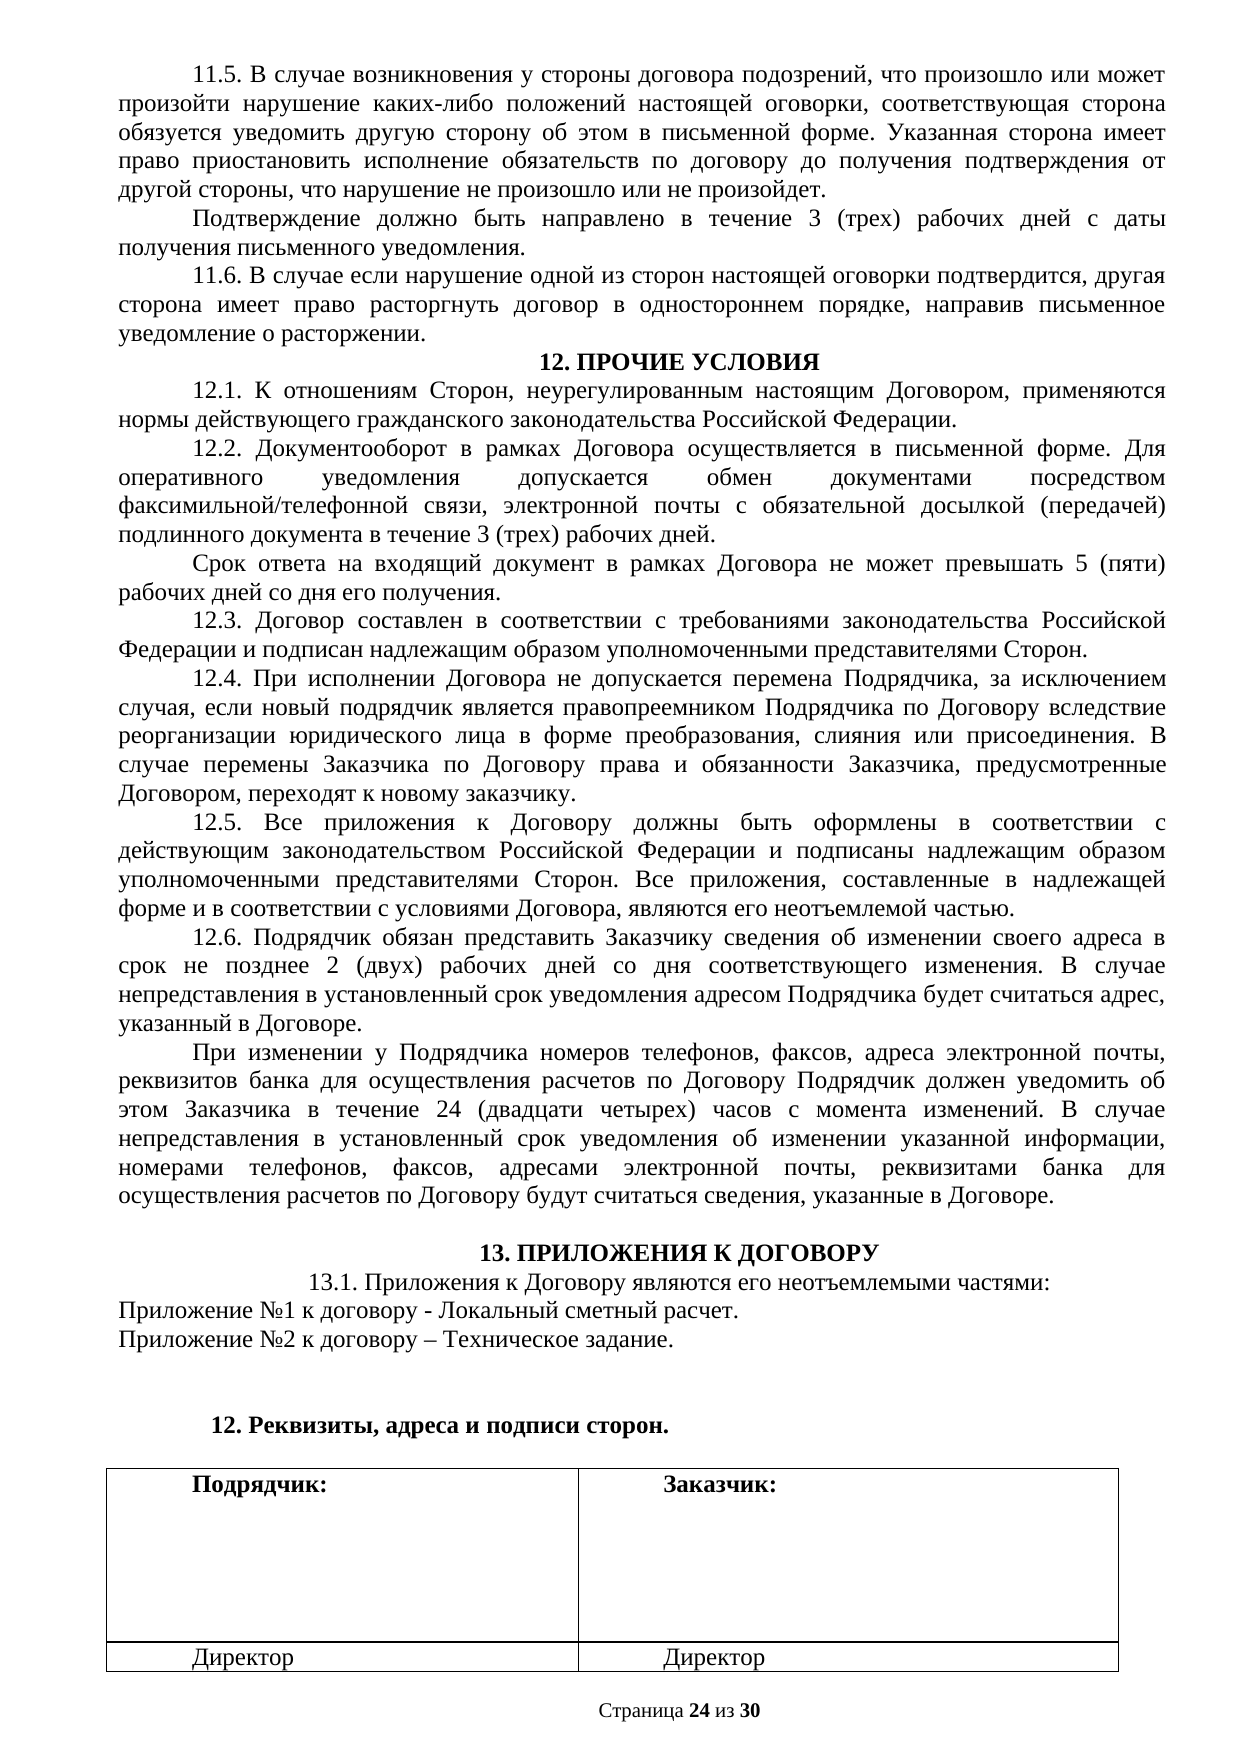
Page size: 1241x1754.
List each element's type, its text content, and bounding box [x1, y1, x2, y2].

text Подтверждение должно быть направлено в течение 3 (трех) рабочих дней с даты получения письменного уведомления. [118, 203, 1167, 260]
text 12. ПРОЧИЕ УСЛОВИЯ [118, 347, 1167, 375]
text 11.6. В случае если нарушение одной из сторон настоящей оговорки подтвердится, другая сторона имеет право расторгнуть договор в одностороннем порядке, направив письменное уведомление о расторжении. [118, 260, 1167, 347]
text При изменении у Подрядчика номеров телефонов, факсов, адреса электронной почты, реквизитов банка для осуществления расчетов по Договору Подрядчик должен уведомить об этом Заказчика в течение 24 (двадцати четырех) часов с момента изменений. В случае непредставления в установленный срок уведомления об изменении указанной информации, номерами телефонов, факсов, адресами электронной почты, реквизитами банка для осуществления расчетов по Договору будут считаться сведения, указанные в Договоре. [118, 1037, 1167, 1209]
text 11.5. В случае возникновения у стороны договора подозрений, что произошло или может произойти нарушение каких-либо положений настоящей оговорки, соответствующая сторона обязуется уведомить другую сторону об этом в письменной форме. Указанная сторона имеет право приостановить исполнение обязательств по договору до получения подтверждения от другой стороны, что нарушение не произошло или не произойдет. [118, 59, 1167, 203]
text 12. Реквизиты, адреса и подписи сторон. [118, 1410, 1167, 1439]
text 12.1. К отношениям Сторон, неурегулированным настоящим Договором, применяются нормы действующего гражданского законодательства Российской Федерации. [118, 375, 1167, 433]
text 12.2. Документооборот в рамках Договора осуществляется в письменной форме. Для оперативного уведомления допускается обмен документами посредством факсимильной/телефонной связи, электронной почты с обязательной досылкой (передачей) подлинного документа в течение 3 (трех) рабочих дней. [118, 433, 1167, 548]
text 13.1. Приложения к Договору являются его неотъемлемыми частями: [118, 1267, 1167, 1295]
text Приложение №1 к договору - Локальный сметный расчет. [118, 1295, 1167, 1324]
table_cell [107, 1643, 578, 1671]
text Срок ответа на входящий документ в рамках Договора не может превышать 5 (пяти) рабочих дней со дня его получения. [118, 548, 1167, 605]
table_header Заказчик: [579, 1469, 1118, 1641]
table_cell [579, 1643, 1118, 1671]
text 12.6. Подрядчик обязан представить Заказчику сведения об изменении своего адреса в срок не позднее 2 (двух) рабочих дней со дня соответствующего изменения. В случае непредставления в установленный срок уведомления адресом Подрядчика будет считаться адрес, указанный в Договоре. [118, 922, 1167, 1037]
text Приложение №2 к договору – Техническое задание. [118, 1324, 1167, 1353]
text 12.5. Все приложения к Договору должны быть оформлены в соответствии с действующим законодательством Российской Федерации и подписаны надлежащим образом уполномоченными представителями Сторон. Все приложения, составленные в надлежащей форме и в соответствии с условиями Договора, являются его неотъемлемой частью. [118, 807, 1167, 922]
text 12.3. Договор составлен в соответствии с требованиями законодательства Российской Федерации и подписан надлежащим образом уполномоченными представителями Сторон. [118, 605, 1167, 663]
text 12.4. При исполнении Договора не допускается перемена Подрядчика, за исключением случая, если новый подрядчик является правопреемником Подрядчика по Договору вследствие реорганизации юридического лица в форме преобразования, слияния или присоединения. В случае перемены Заказчика по Договору права и обязанности Заказчика, предусмотренные Договором, переходят к новому заказчику. [118, 663, 1167, 807]
text 13. ПРИЛОЖЕНИЯ К ДОГОВОРУ [118, 1238, 1167, 1267]
table_header Подрядчик: [107, 1469, 578, 1641]
